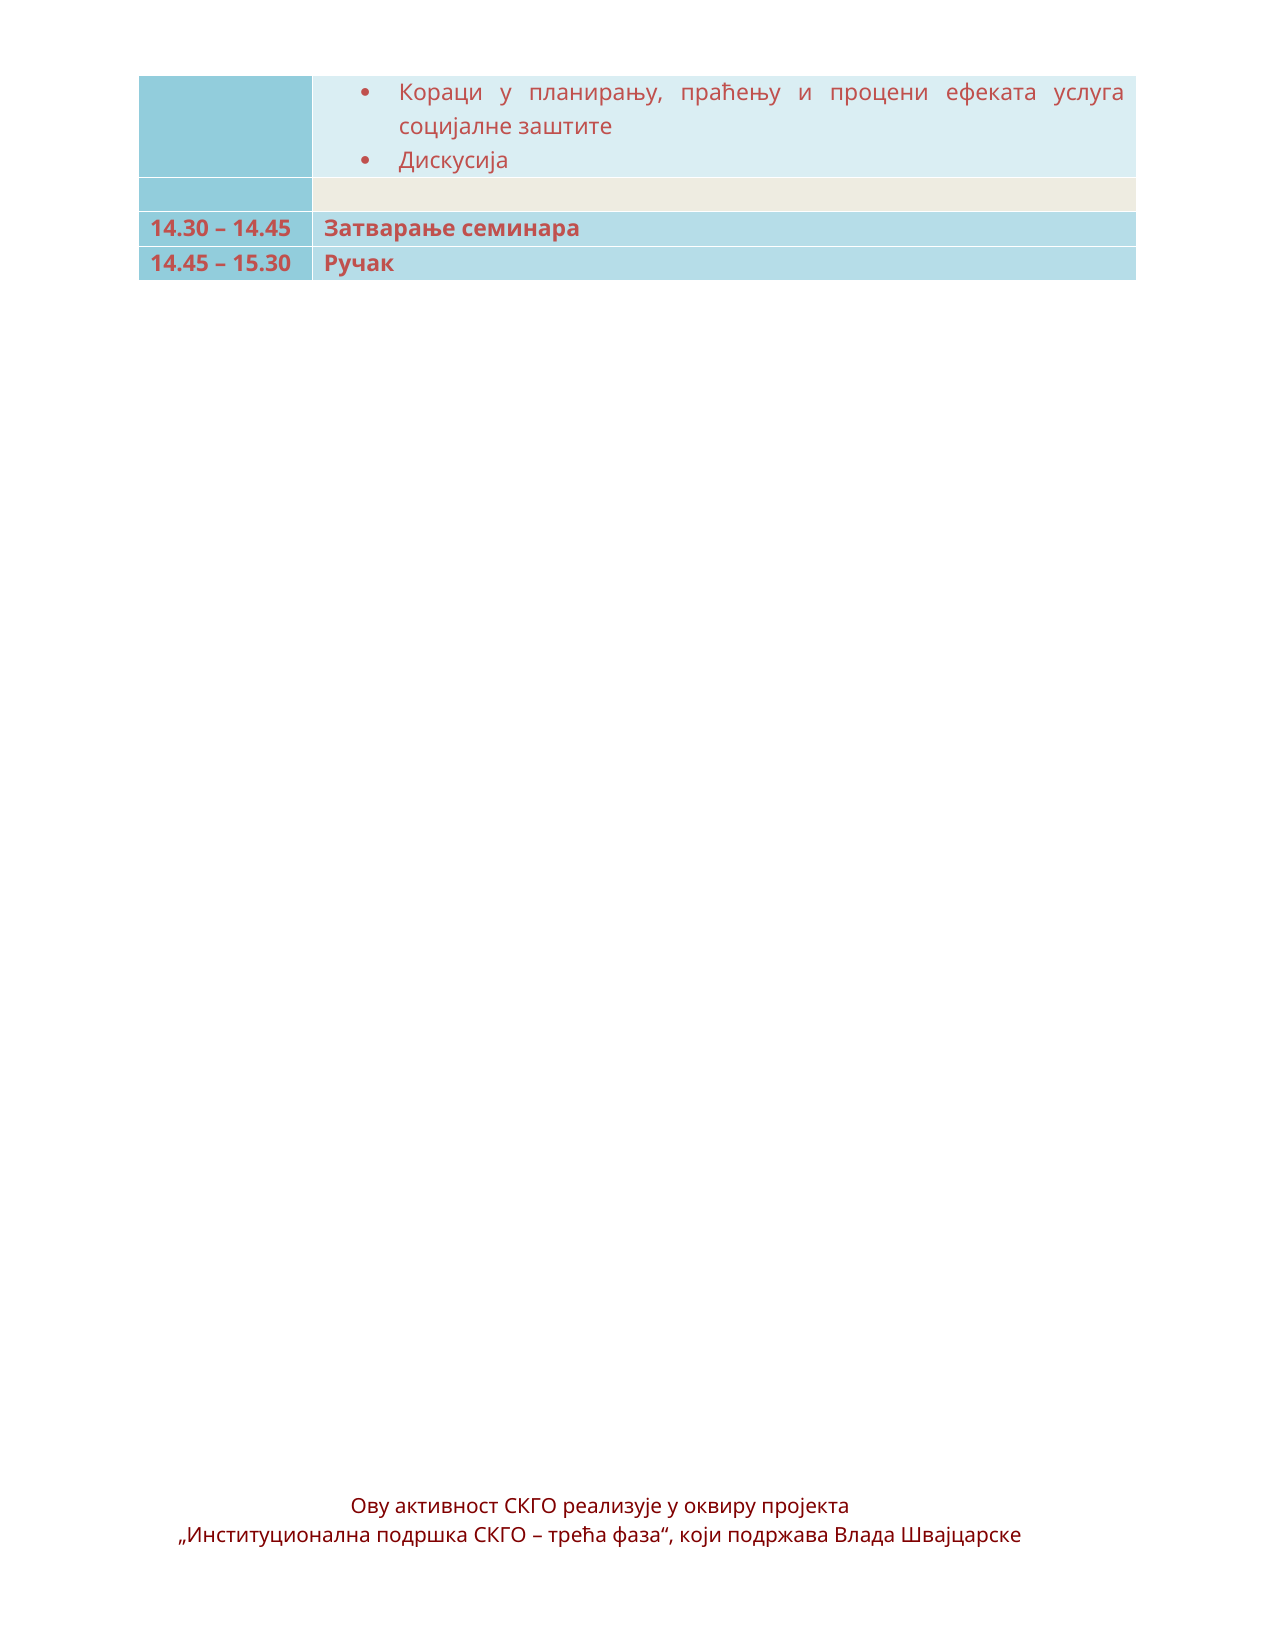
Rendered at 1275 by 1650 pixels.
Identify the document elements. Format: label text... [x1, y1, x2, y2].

table_cell 14.45 – 15.30 [139, 247, 312, 280]
table_cell 14.30 – 14.45 [139, 212, 312, 246]
table_cell [313, 178, 1136, 211]
table_cell Затварање семинара [313, 212, 1136, 246]
table_cell Ручак [313, 247, 1136, 280]
table_cell [139, 76, 312, 177]
table_cell [139, 178, 312, 211]
table_cell Кораци у планирању, праћењу и процени ефеката услуга социјалне заштите Дискусија [313, 76, 1136, 177]
